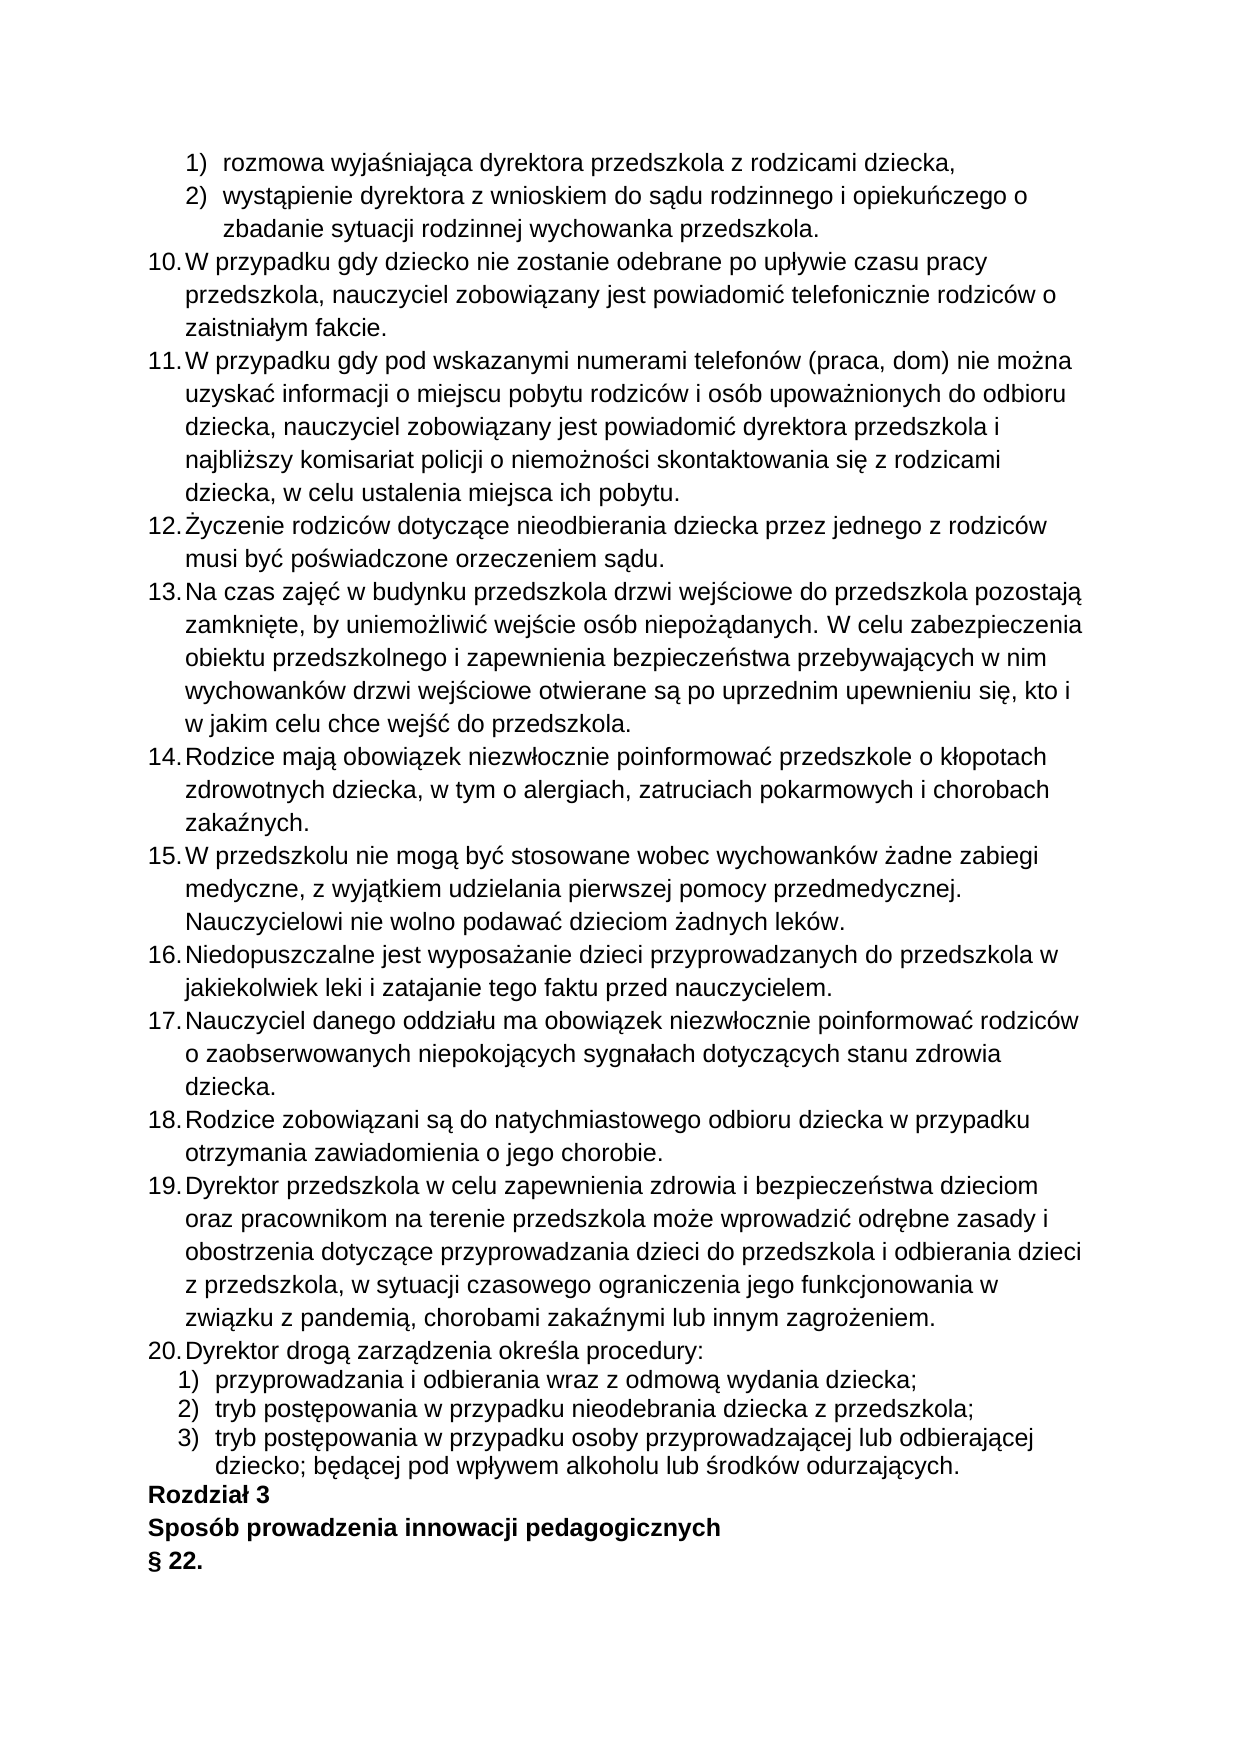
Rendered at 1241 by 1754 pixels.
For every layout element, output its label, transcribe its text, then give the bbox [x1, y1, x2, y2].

text Rozdział 3 [148, 1480, 1093, 1509]
text Sposób prowadzenia innowacji pedagogicznych [148, 1513, 1093, 1542]
list tryb postępowania w przypadku osoby przyprowadzającej lub odbierającej dziecko; będącej pod wpływem alkoholu lub środków odurzających. [177, 1423, 1093, 1480]
text § 22. [148, 1546, 1093, 1575]
list przyprowadzania i odbierania wraz z odmową wydania dziecka; [177, 1365, 1093, 1394]
list Na czas zajęć w budynku przedszkola drzwi wejściowe do przedszkola pozostają zamknięte, by uniemożliwić wejście osób niepożądanych. W celu zabezpieczenia obiektu przedszkolnego i zapewnienia bezpieczeństwa przebywających w nim wychowanków drzwi wejściowe otwierane są po uprzednim upewnieniu się, kto i w jakim celu chce wejść do przedszkola. [148, 577, 1093, 738]
list Rodzice mają obowiązek niezwłocznie poinformować przedszkole o kłopotach zdrowotnych dziecka, w tym o alergiach, zatruciach pokarmowych i chorobach zakaźnych. [148, 742, 1093, 837]
list W przypadku gdy dziecko nie zostanie odebrane po upływie czasu pracy przedszkola, nauczyciel zobowiązany jest powiadomić telefonicznie rodziców o zaistniałym fakcie. [148, 247, 1093, 341]
list W przedszkolu nie mogą być stosowane wobec wychowanków żadne zabiegi medyczne, z wyjątkiem udzielania pierwszej pomocy przedmedycznej. Nauczycielowi nie wolno podawać dzieciom żadnych leków. [148, 841, 1093, 936]
list Rodzice zobowiązani są do natychmiastowego odbioru dziecka w przypadku otrzymania zawiadomienia o jego chorobie. [148, 1105, 1093, 1167]
list wystąpienie dyrektora z wnioskiem do sądu rodzinnego i opiekuńczego o zbadanie sytuacji rodzinnej wychowanka przedszkola. [185, 181, 1093, 242]
list tryb postępowania w przypadku nieodebrania dziecka z przedszkola; [177, 1394, 1093, 1423]
list Niedopuszczalne jest wyposażanie dzieci przyprowadzanych do przedszkola w jakiekolwiek leki i zatajanie tego faktu przed nauczycielem. [148, 940, 1093, 1002]
list Dyrektor drogą zarządzenia określa procedury: [148, 1336, 1093, 1365]
list Życzenie rodziców dotyczące nieodbierania dziecka przez jednego z rodziców musi być poświadczone orzeczeniem sądu. [148, 511, 1093, 573]
list Nauczyciel danego oddziału ma obowiązek niezwłocznie poinformować rodziców o zaobserwowanych niepokojących sygnałach dotyczących stanu zdrowia dziecka. [148, 1006, 1093, 1101]
list Dyrektor przedszkola w celu zapewnienia zdrowia i bezpieczeństwa dzieciom oraz pracownikom na terenie przedszkola może wprowadzić odrębne zasady i obostrzenia dotyczące przyprowadzania dzieci do przedszkola i odbierania dzieci z przedszkola, w sytuacji czasowego ograniczenia jego funkcjonowania w związku z pandemią, chorobami zakaźnymi lub innym zagrożeniem. [148, 1171, 1093, 1332]
list W przypadku gdy pod wskazanymi numerami telefonów (praca, dom) nie można uzyskać informacji o miejscu pobytu rodziców i osób upoważnionych do odbioru dziecka, nauczyciel zobowiązany jest powiadomić dyrektora przedszkola i najbliższy komisariat policji o niemożności skontaktowania się z rodzicami dziecka, w celu ustalenia miejsca ich pobytu. [148, 346, 1093, 507]
list rozmowa wyjaśniająca dyrektora przedszkola z rodzicami dziecka, [185, 148, 1093, 176]
